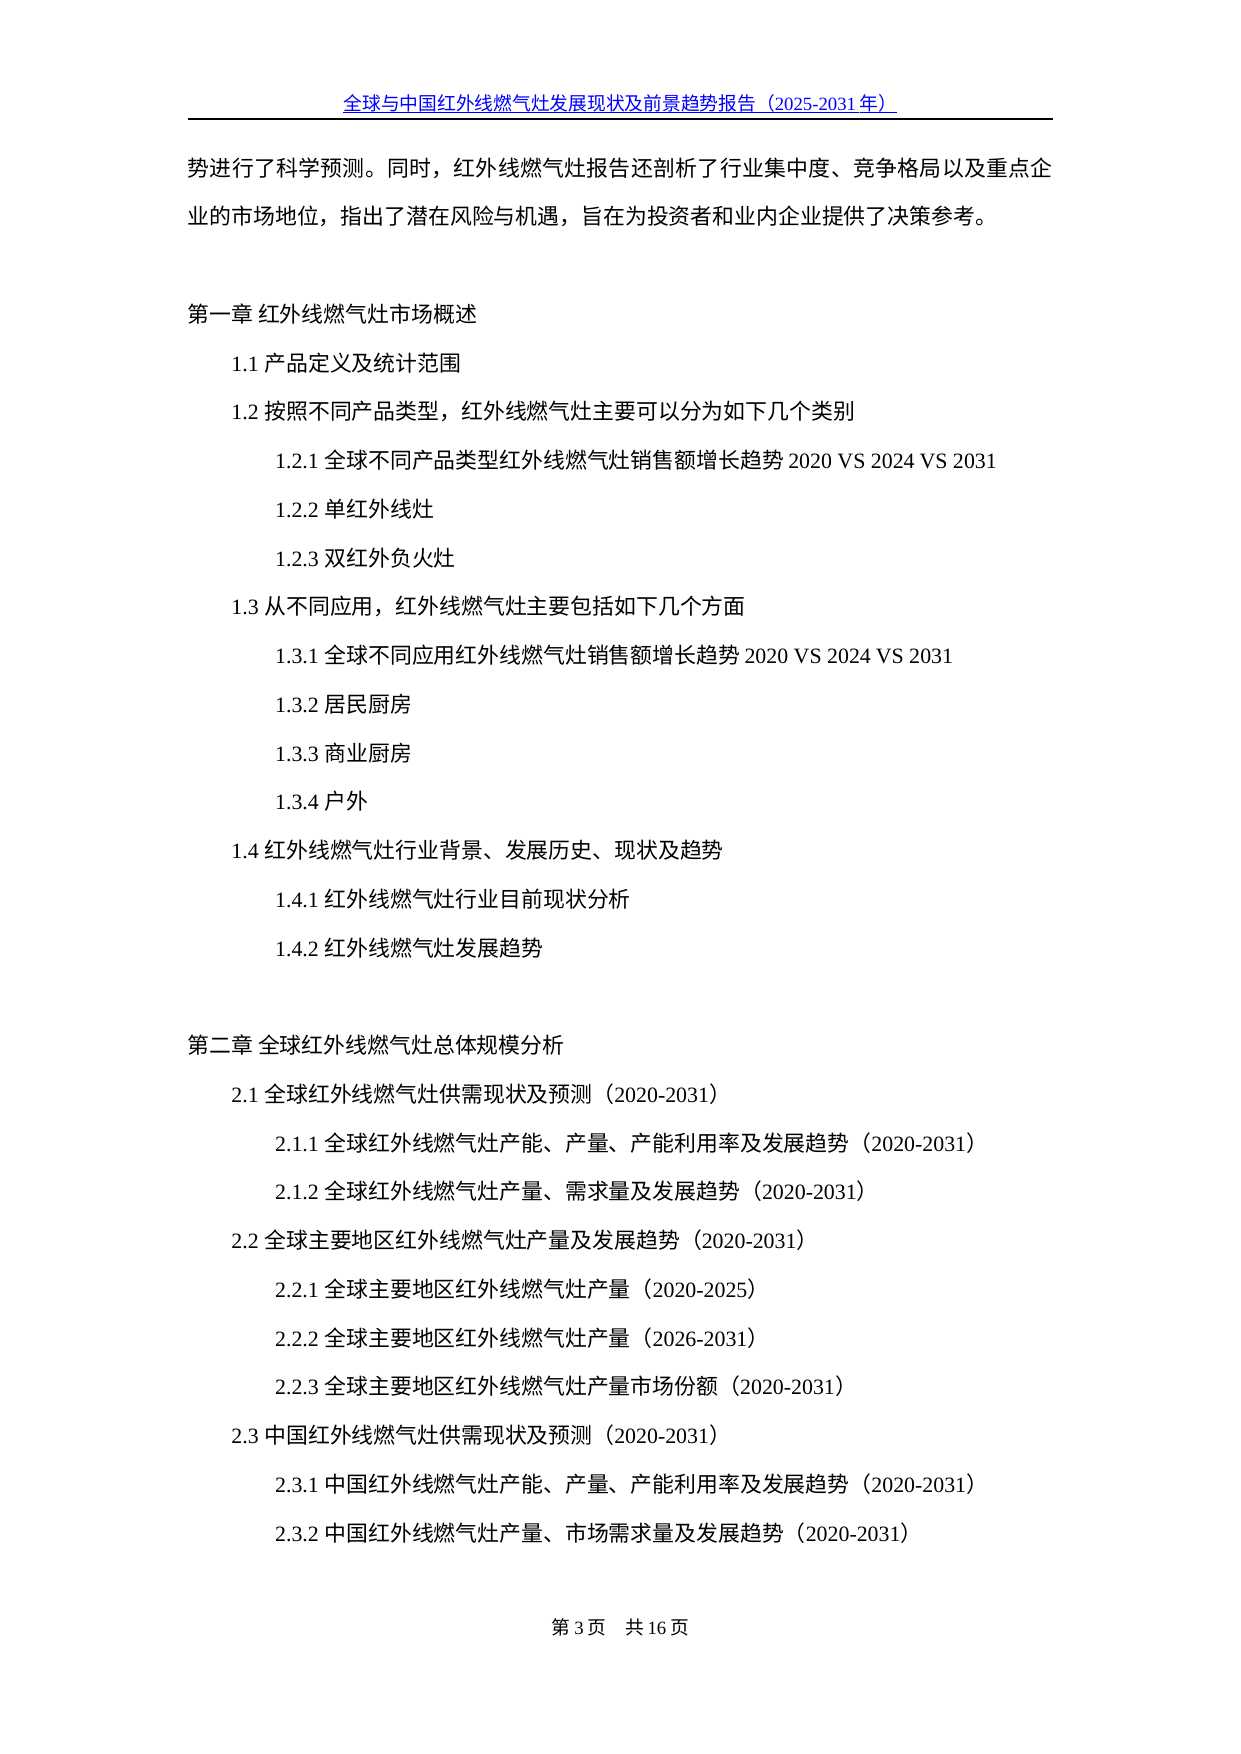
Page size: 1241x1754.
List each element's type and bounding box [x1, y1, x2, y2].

text [187, 150, 1053, 1548]
